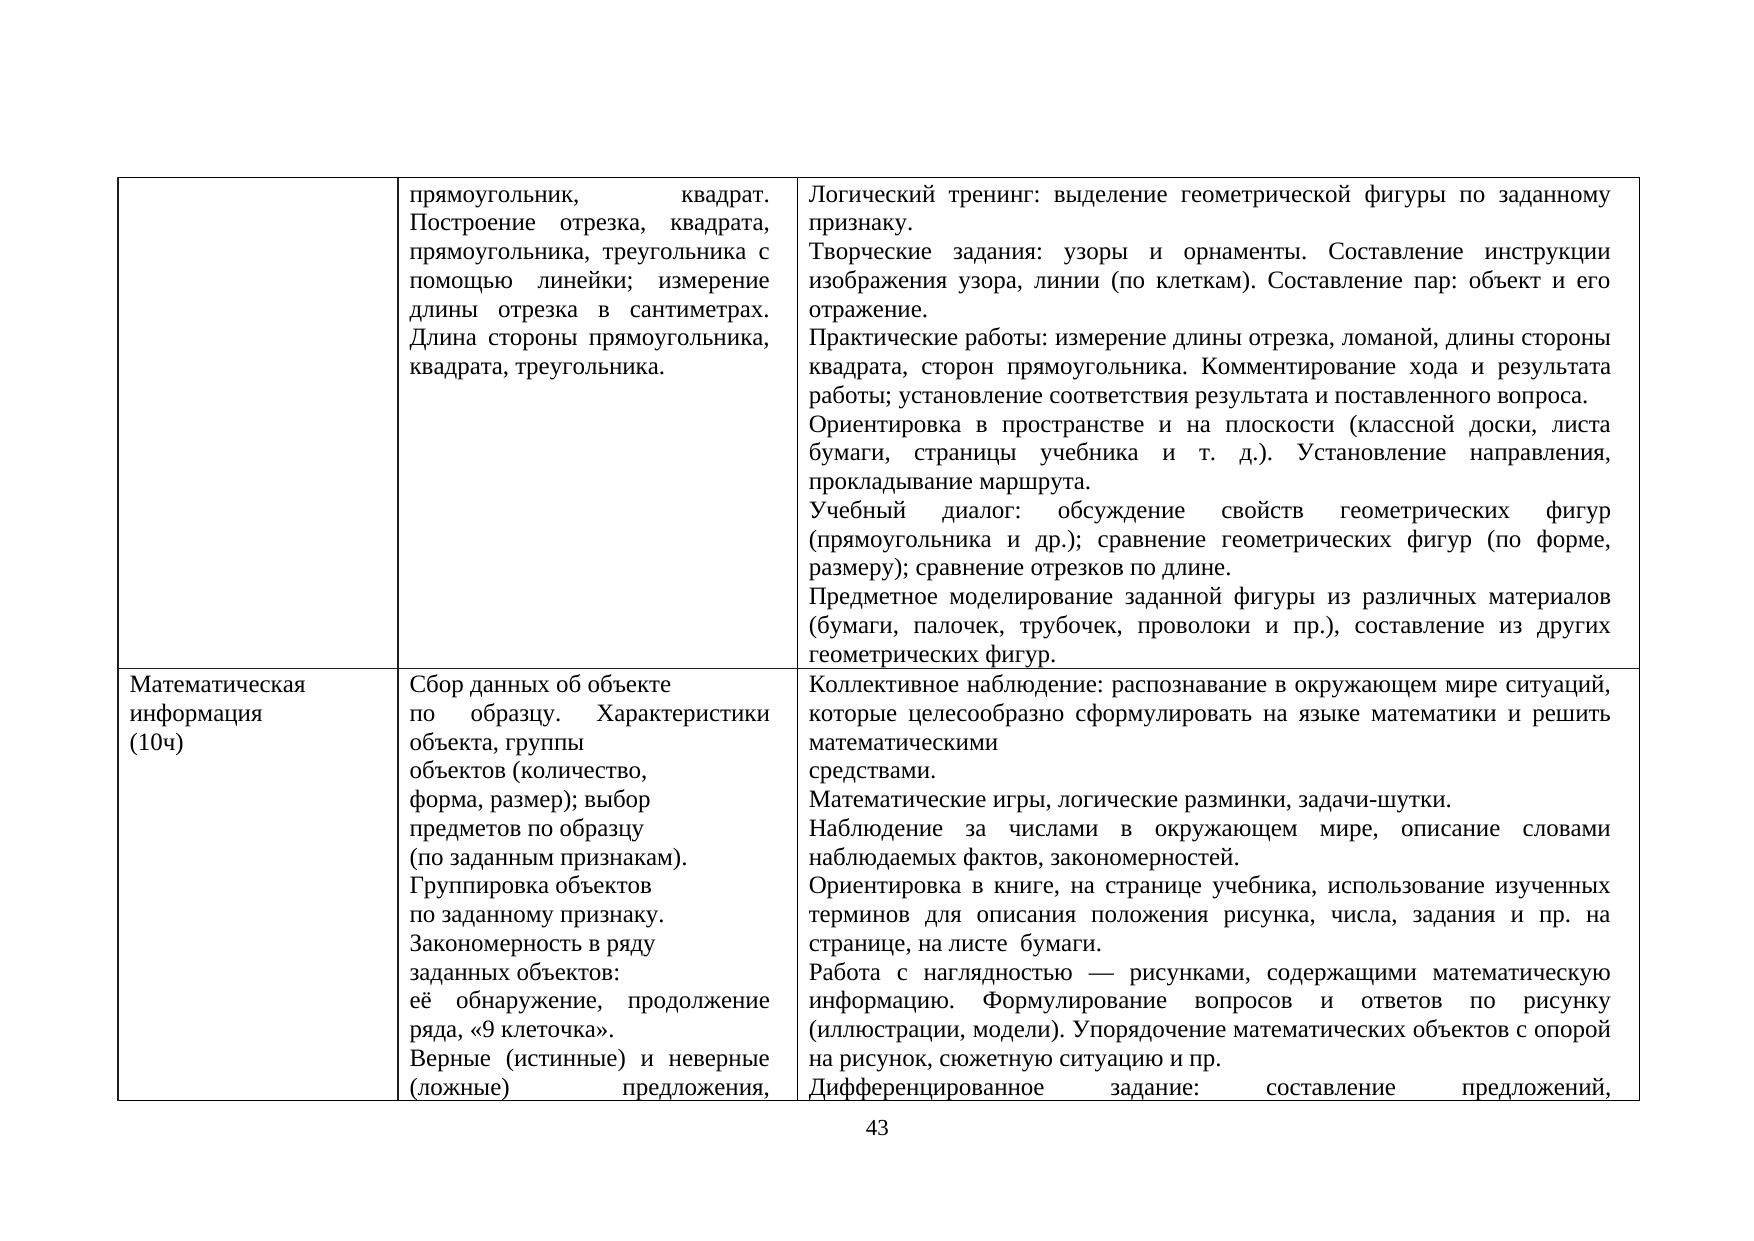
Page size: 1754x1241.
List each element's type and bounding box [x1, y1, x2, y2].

table_cell [119, 178, 397, 667]
table_cell [798, 178, 1639, 667]
table_cell [798, 669, 1639, 1100]
table_cell [119, 669, 397, 1100]
table_cell [399, 669, 797, 1100]
table_cell [399, 178, 797, 667]
